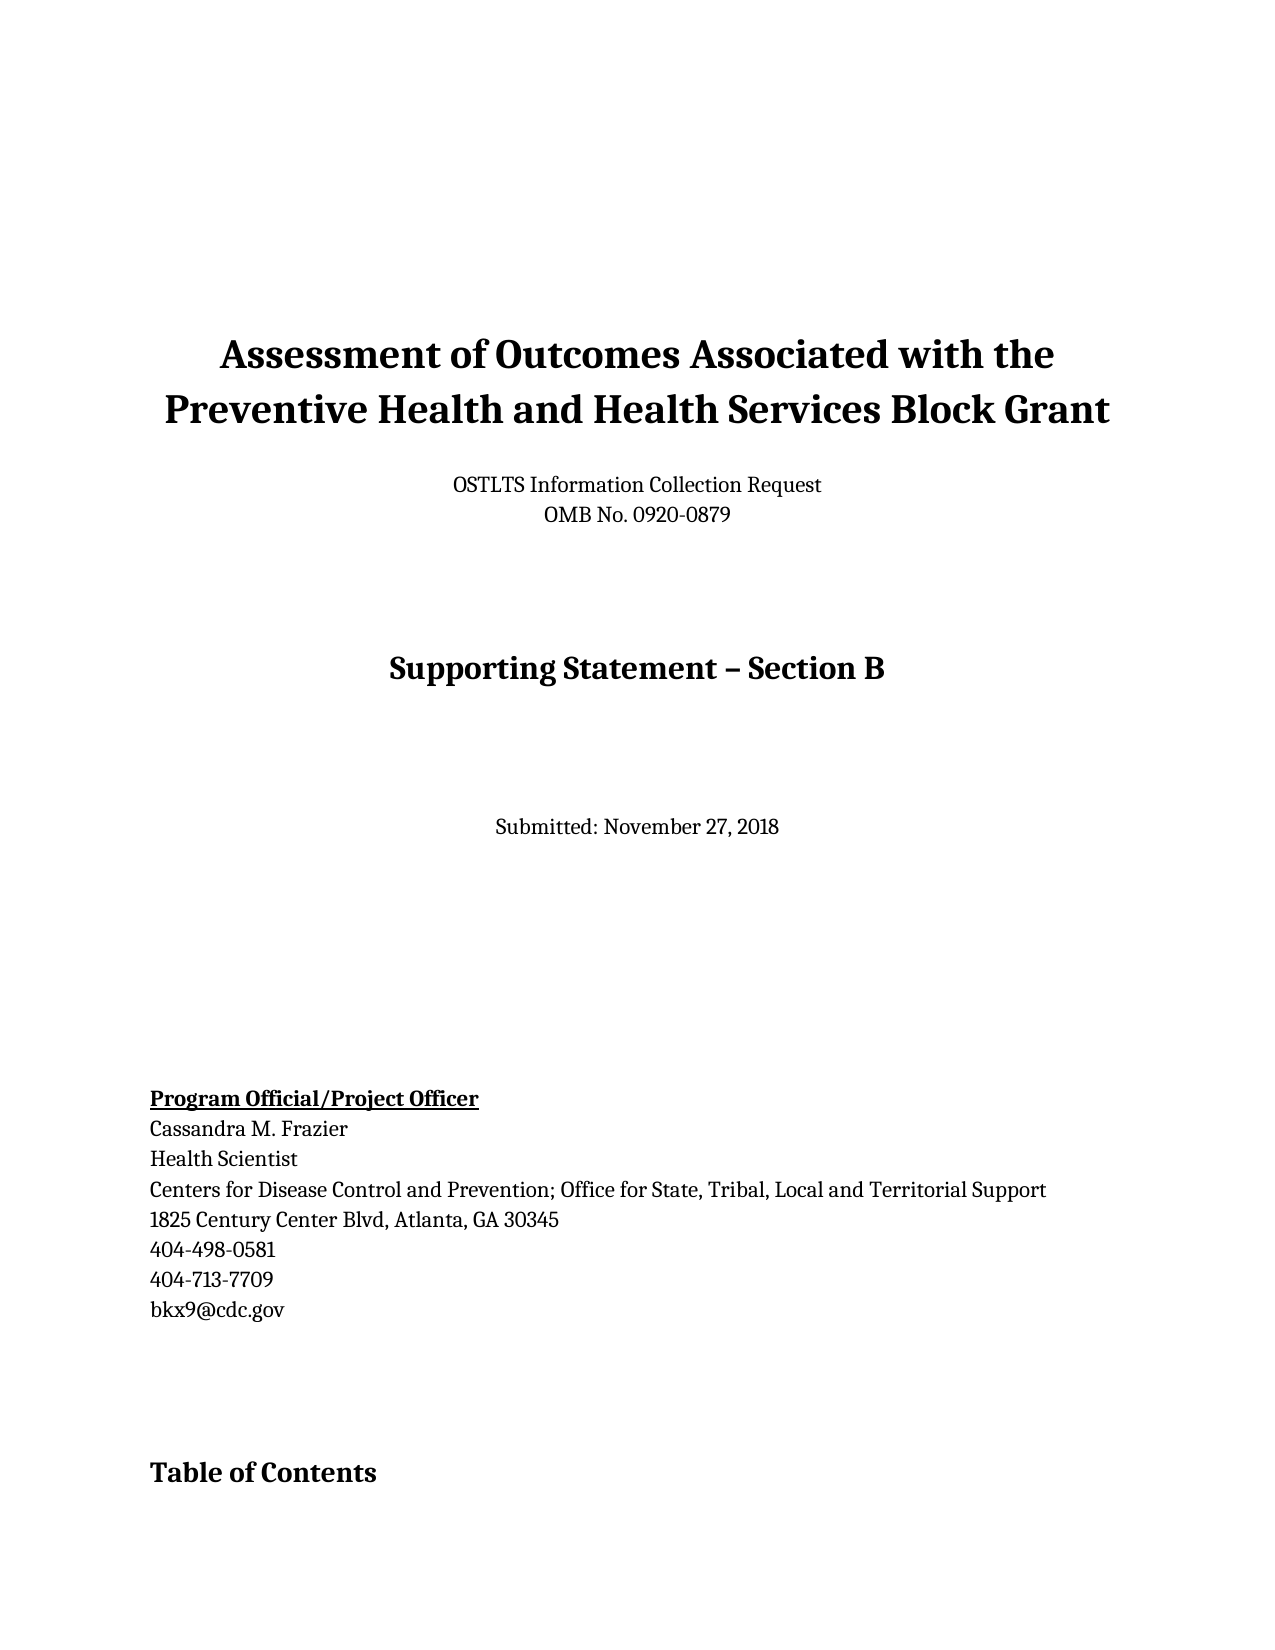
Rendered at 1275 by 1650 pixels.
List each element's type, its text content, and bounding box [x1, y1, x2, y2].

subtitle Supporting Statement – Section B [150, 649, 1125, 687]
text 1825 Century Center Blvd, Atlanta, GA 30345 [150, 1207, 1125, 1233]
text OMB No. 0920-0879 [150, 502, 1125, 528]
text Centers for Disease Control and Prevention; Office for State, Tribal, Local and Territorial Support [150, 1176, 1125, 1203]
text OSTLTS Information Collection Request [150, 472, 1125, 498]
subtitle Table of Contents [150, 1457, 1125, 1490]
text Health Scientist [150, 1146, 1125, 1173]
text Cassandra M. Frazier [150, 1116, 1125, 1142]
text 404-713-7709 [150, 1267, 1125, 1293]
text Submitted: November 27, 2018 [150, 814, 1125, 840]
text 404-498-0581 [150, 1237, 1125, 1263]
subtitle Assessment of Outcomes Associated with the Preventive Health and Health Services Block Grant [150, 331, 1125, 434]
text Program Official/Project Officer [150, 1086, 1125, 1112]
text bkx9@cdc.gov [150, 1297, 1125, 1324]
